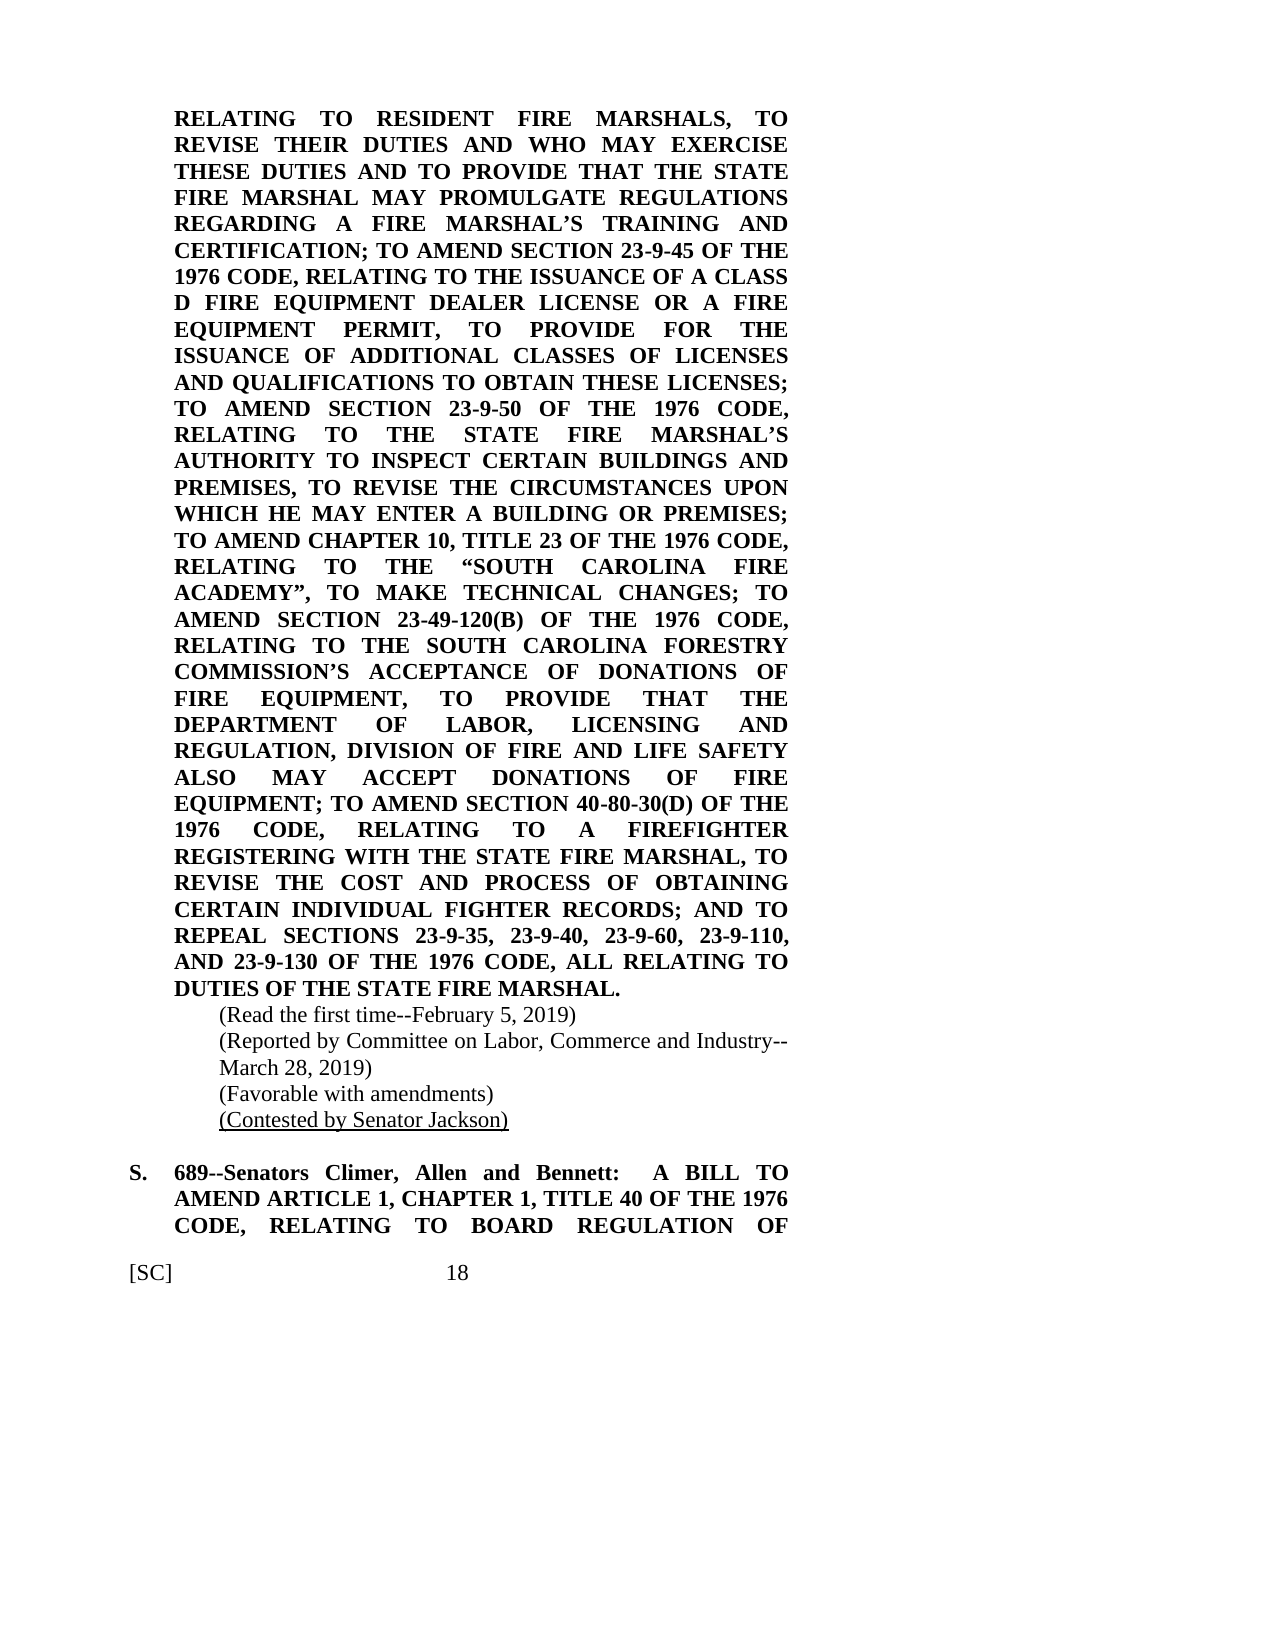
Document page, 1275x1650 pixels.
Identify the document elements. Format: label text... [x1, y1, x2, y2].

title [129, 105, 789, 1001]
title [129, 1159, 789, 1238]
text (Favorable with amendments) [219, 1080, 789, 1106]
text (Read the first time--February 5, 2019) [219, 1001, 789, 1027]
text (Contested by Senator Jackson) [219, 1106, 789, 1133]
text (Reported by Committee on Labor, Commerce and Industry--March 28, 2019) [219, 1027, 789, 1080]
